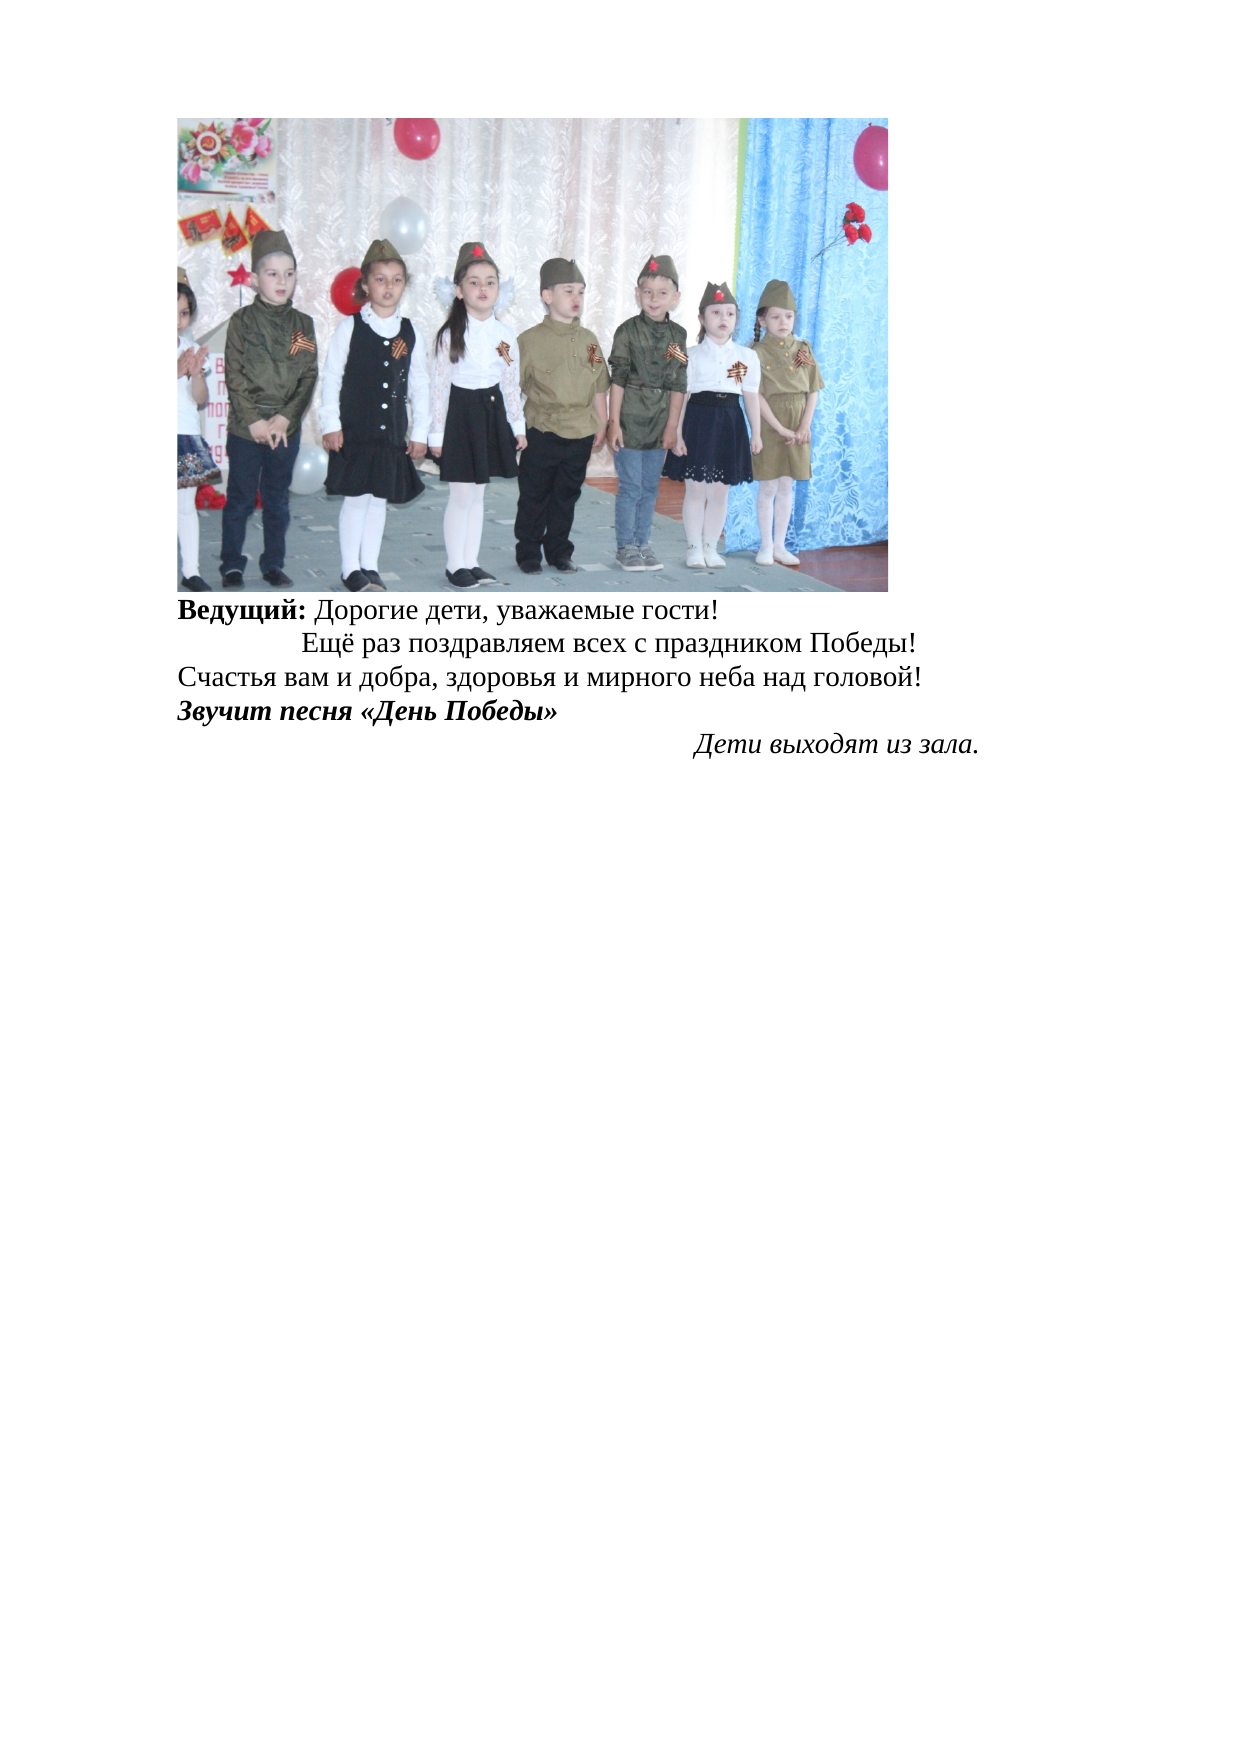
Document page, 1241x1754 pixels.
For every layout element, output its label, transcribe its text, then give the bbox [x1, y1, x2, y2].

text Звучит песня «День Победы» Дети выходят из зала. [177, 693, 1152, 760]
text Счастья вам и добра, здоровья и мирного неба над головой! [177, 659, 1152, 693]
picture [177, 118, 889, 592]
